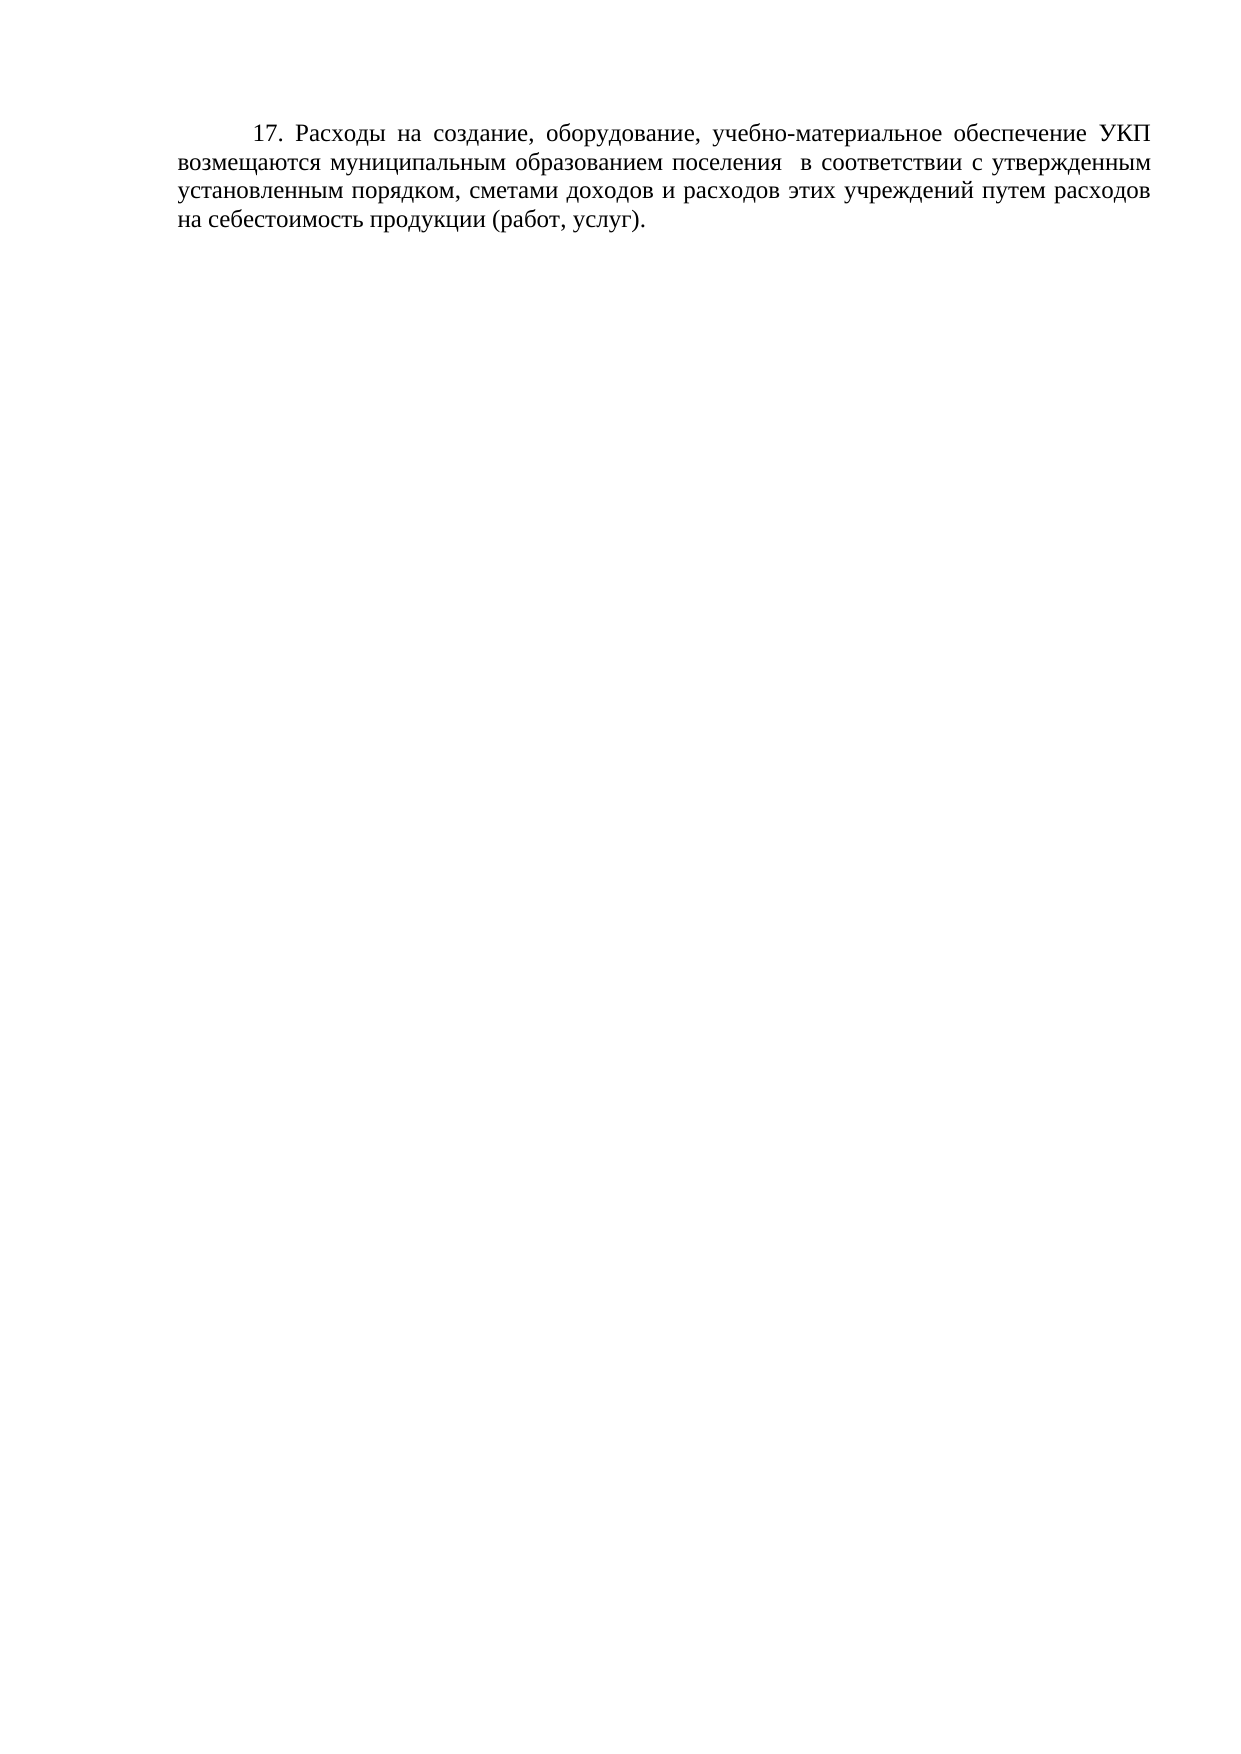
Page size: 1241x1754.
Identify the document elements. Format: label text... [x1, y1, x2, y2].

text 17. Расходы на создание, оборудование, учебно-материальное обеспечение УКП возмещаются муниципальным образованием поселения в соответствии с утвержденным установленным порядком, сметами доходов и расходов этих учреждений путем расходов на себестоимость продукции (работ, услуг). [177, 118, 1152, 233]
